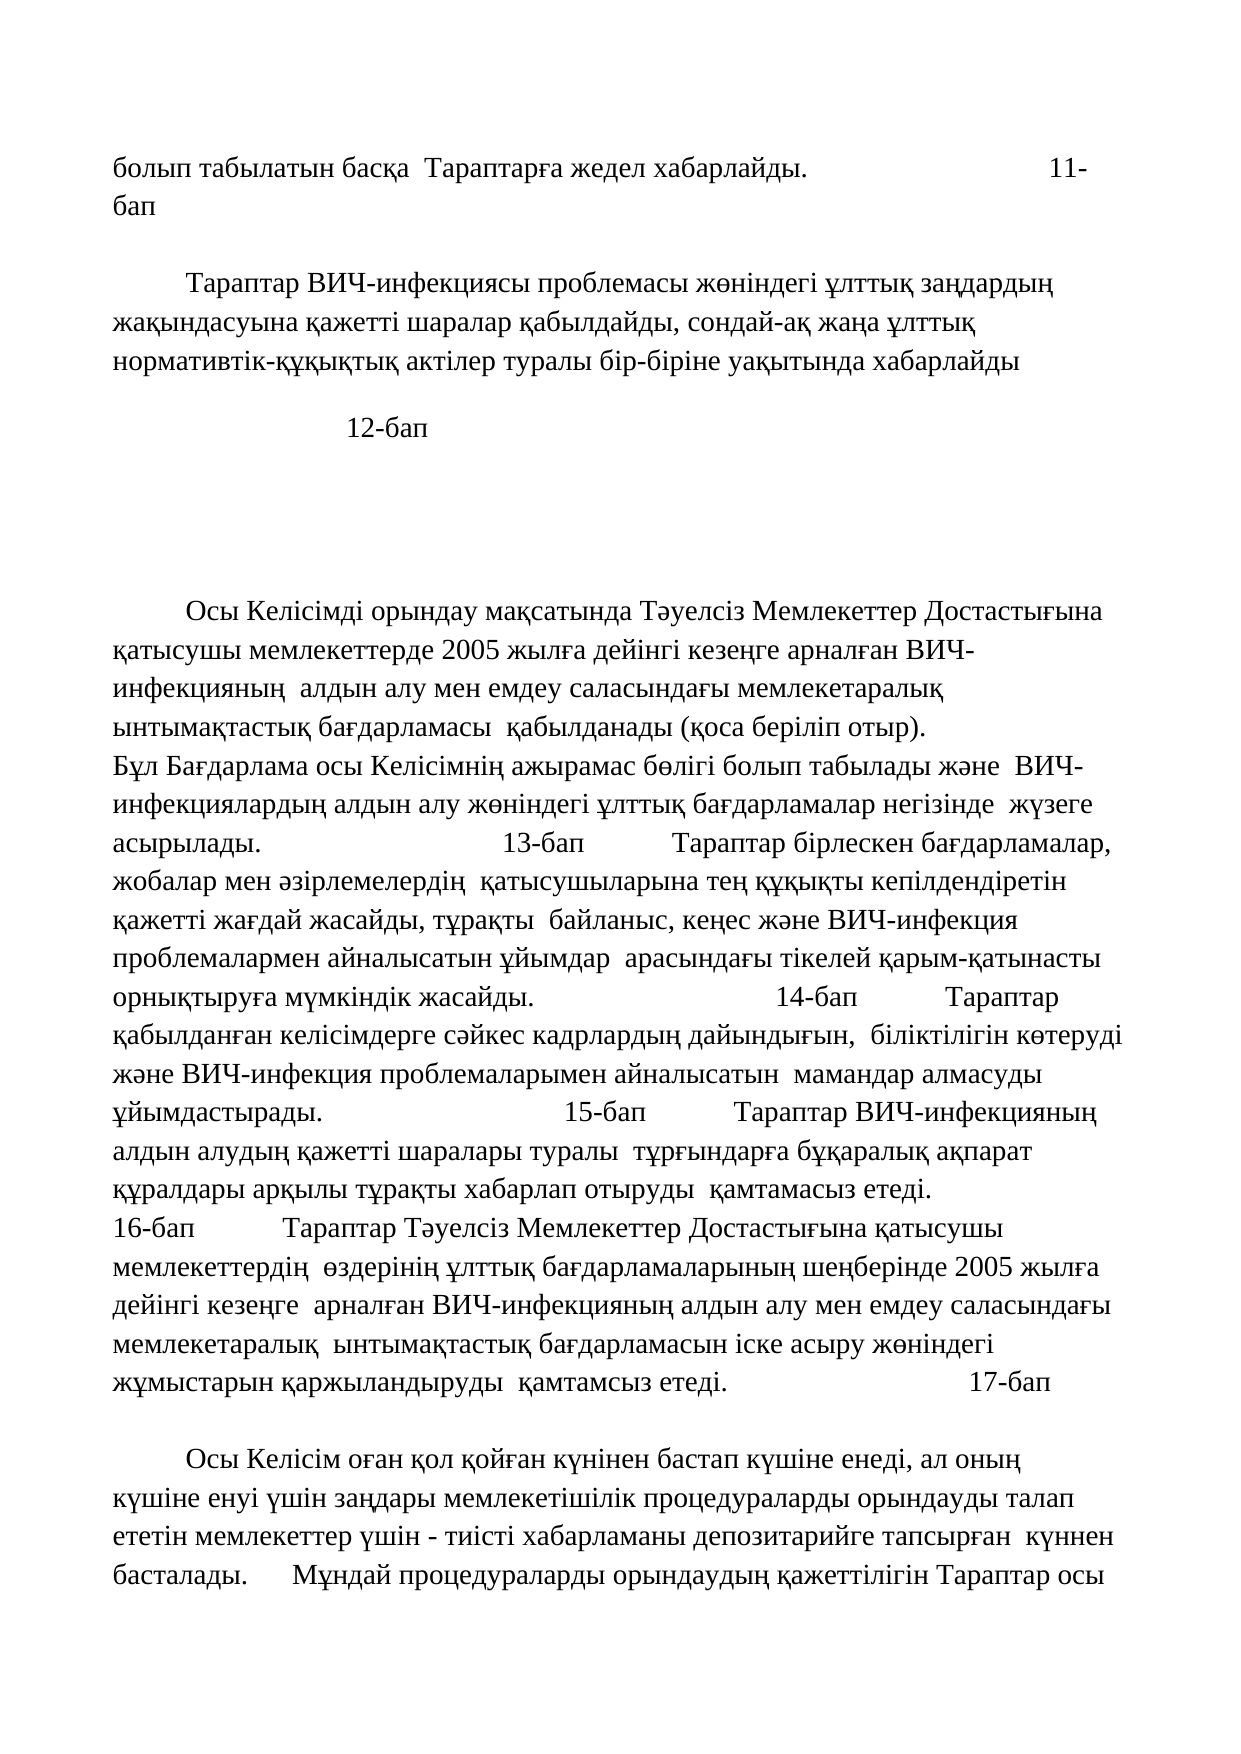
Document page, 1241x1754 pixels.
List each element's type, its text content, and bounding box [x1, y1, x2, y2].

text Бұл Бағдарлама осы Келiсiмнің ажырамас бөлiгi болып табылады және ВИЧ-инфекциялардың алдын алу жөнiндегi ұлттық бағдарламалар негiзiнде жүзеге асырылады. 13-бап Тараптар бiрлескен бағдарламалар, жобалар мен әзiрлемелердiң қатысушыларына тең құқықты кепiлдендiретiн қажеттi жағдай жасайды, тұрақты байланыс, кеңес және ВИЧ-инфекция проблемалармен айналысатын ұйымдар арасындағы тiкелей қарым-қатынасты орнықтыруға мүмкiндiк жасайды. 14-бап Тараптар қабылданған келiсiмдерге сәйкес кадрлардың дайындығын, бiлiктiлiгiн көтерудi және ВИЧ-инфекция проблемаларымен айналысатын мамандар алмасуды ұйымдастырады. 15-бап Тараптар ВИЧ-инфекцияның алдын алудың қажеттi шаралары туралы тұрғындарға бұқаралық ақпарат құралдары арқылы тұрақты хабарлап отыруды қамтамасыз етедi. 16-бап Тараптар Тәуелсiз Мемлекеттер Достастығына қатысушы мемлекеттердің өздерiнің ұлттық бағдарламаларының шеңберiнде 2005 жылға дейiнгi кезеңге арналған ВИЧ-инфекцияның алдын алу мен емдеу саласындағы мемлекетаралық ынтымақтастық бағдарламасын iске асыру жөнiндегi жұмыстарын қаржыландыруды қамтамсыз етедi. 17-бап [112, 748, 1128, 1398]
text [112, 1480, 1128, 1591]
text Осы Келiсiмдi орындау мақсатында Тәуелсiз Мемлекеттер Достастығына қатысушы мемлекеттерде 2005 жылға дейiнгi кезеңге арналған ВИЧ-инфекцияның алдын алу мен емдеу саласындағы мемлекетаралық ынтымақтастық бағдарламасы қабылданады (қоса берiлiп отыр). [112, 516, 1128, 743]
text 12-бап [112, 410, 1128, 513]
text Осы Келiсiм оған қол қойған күнiнен бастап күшiне енедi, ал оның [112, 1403, 1128, 1475]
text Тараптар ВИЧ-инфекциясы проблемасы жөнiндегi ұлттық заңдардың жақындасуына қажеттi шаралар қабылдайды, сондай-ақ жаңа ұлттық нормативтiк-құқықтық актiлер туралы бiр-бiрiне уақытында хабарлайды [112, 227, 1128, 406]
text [112, 150, 1128, 222]
